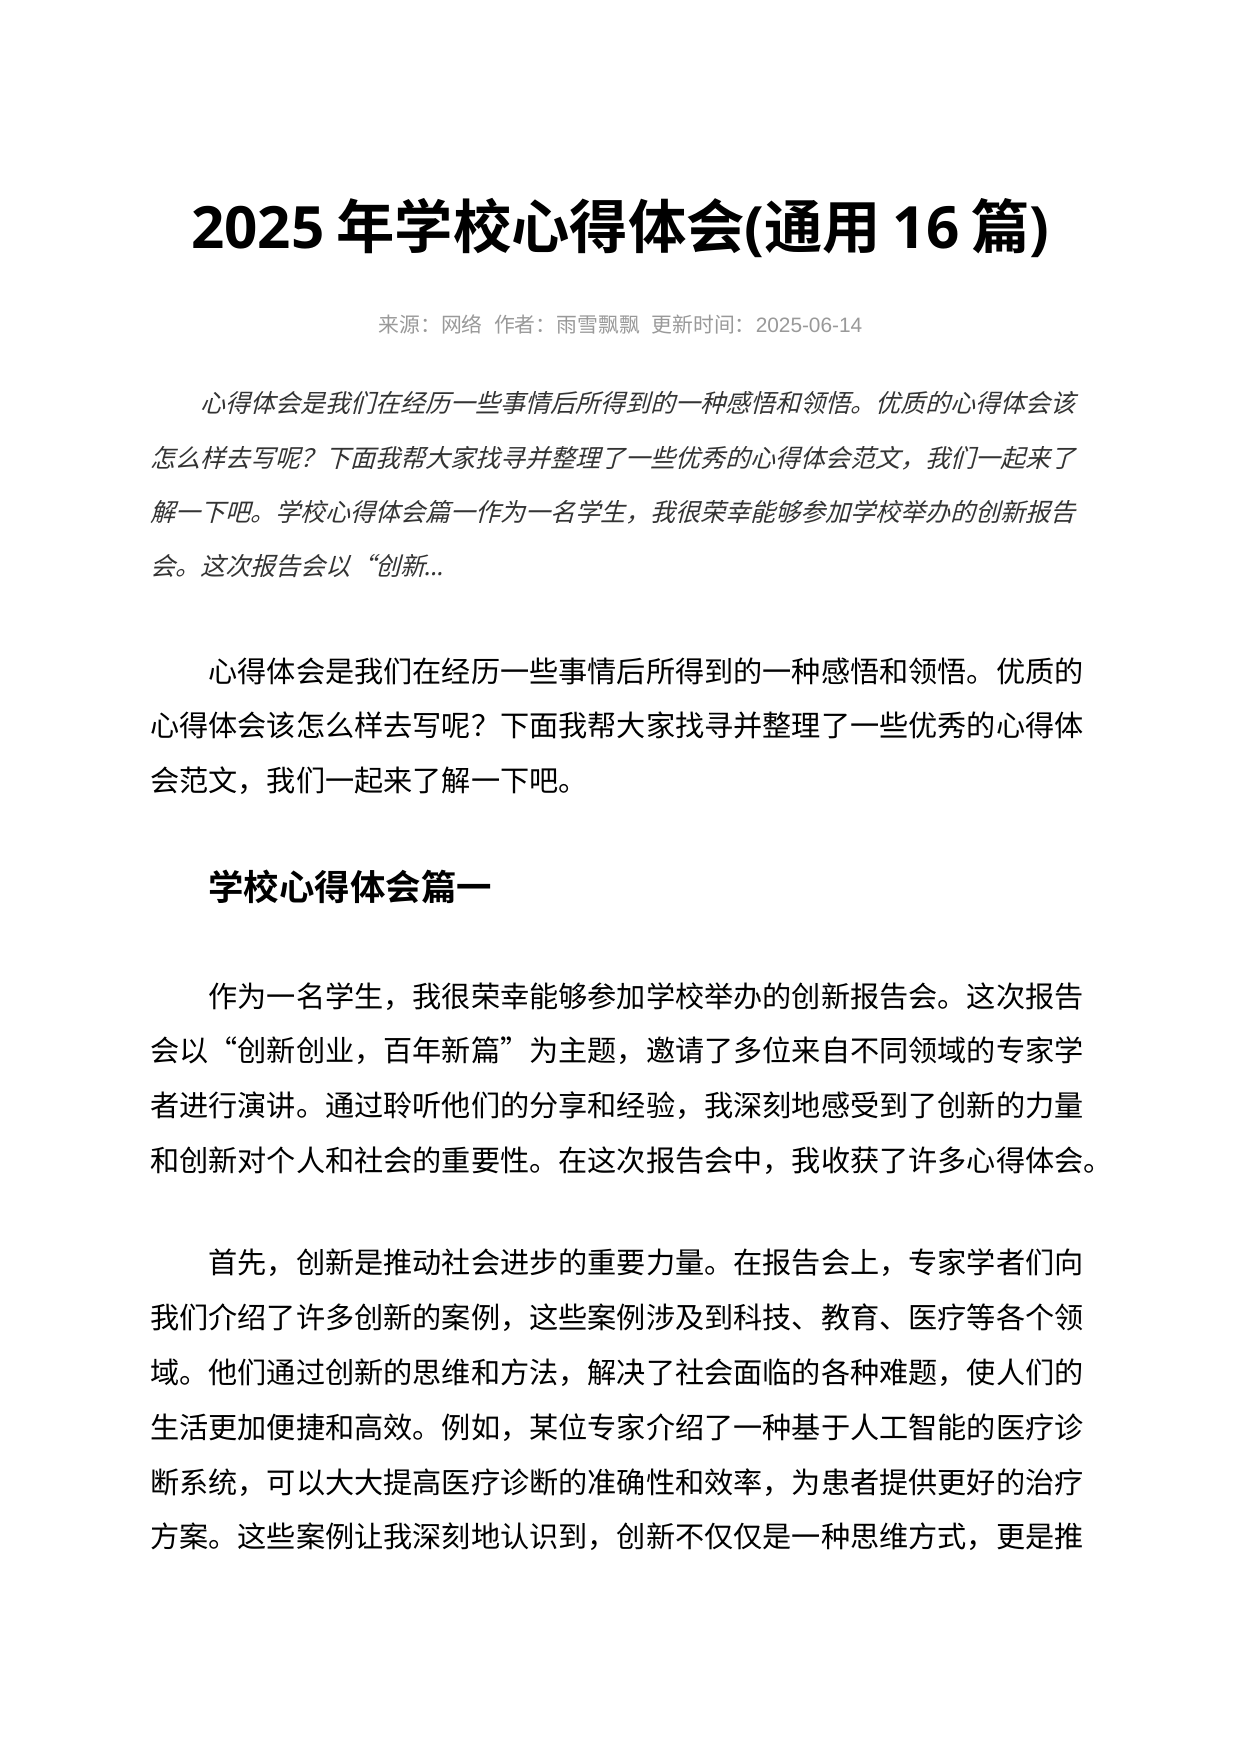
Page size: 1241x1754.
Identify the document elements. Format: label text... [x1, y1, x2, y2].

text 心得体会是我们在经历一些事情后所得到的一种感悟和领悟。优质的心得体会该怎么样去写呢？下面我帮大家找寻并整理了一些优秀的心得体会范文，我们一起来了解一下吧。 [150, 648, 1090, 800]
subtitle 2025年学校心得体会(通用16篇) [150, 181, 1090, 266]
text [150, 1239, 1090, 1556]
text 来源：网络 作者：雨雪飘飘 更新时间：2025-06-14 [150, 313, 1090, 337]
text 学校心得体会篇一 [150, 860, 1090, 911]
text 心得体会是我们在经历一些事情后所得到的一种感悟和领悟。优质的心得体会该怎么样去写呢？下面我帮大家找寻并整理了一些优秀的心得体会范文，我们一起来了解一下吧。学校心得体会篇一作为一名学生，我很荣幸能够参加学校举办的创新报告会。这次报告会以“创新... [150, 384, 1090, 583]
text 作为一名学生，我很荣幸能够参加学校举办的创新报告会。这次报告会以“创新创业，百年新篇”为主题，邀请了多位来自不同领域的专家学者进行演讲。通过聆听他们的分享和经验，我深刻地感受到了创新的力量和创新对个人和社会的重要性。在这次报告会中，我收获了许多心得体会。 [150, 973, 1090, 1180]
